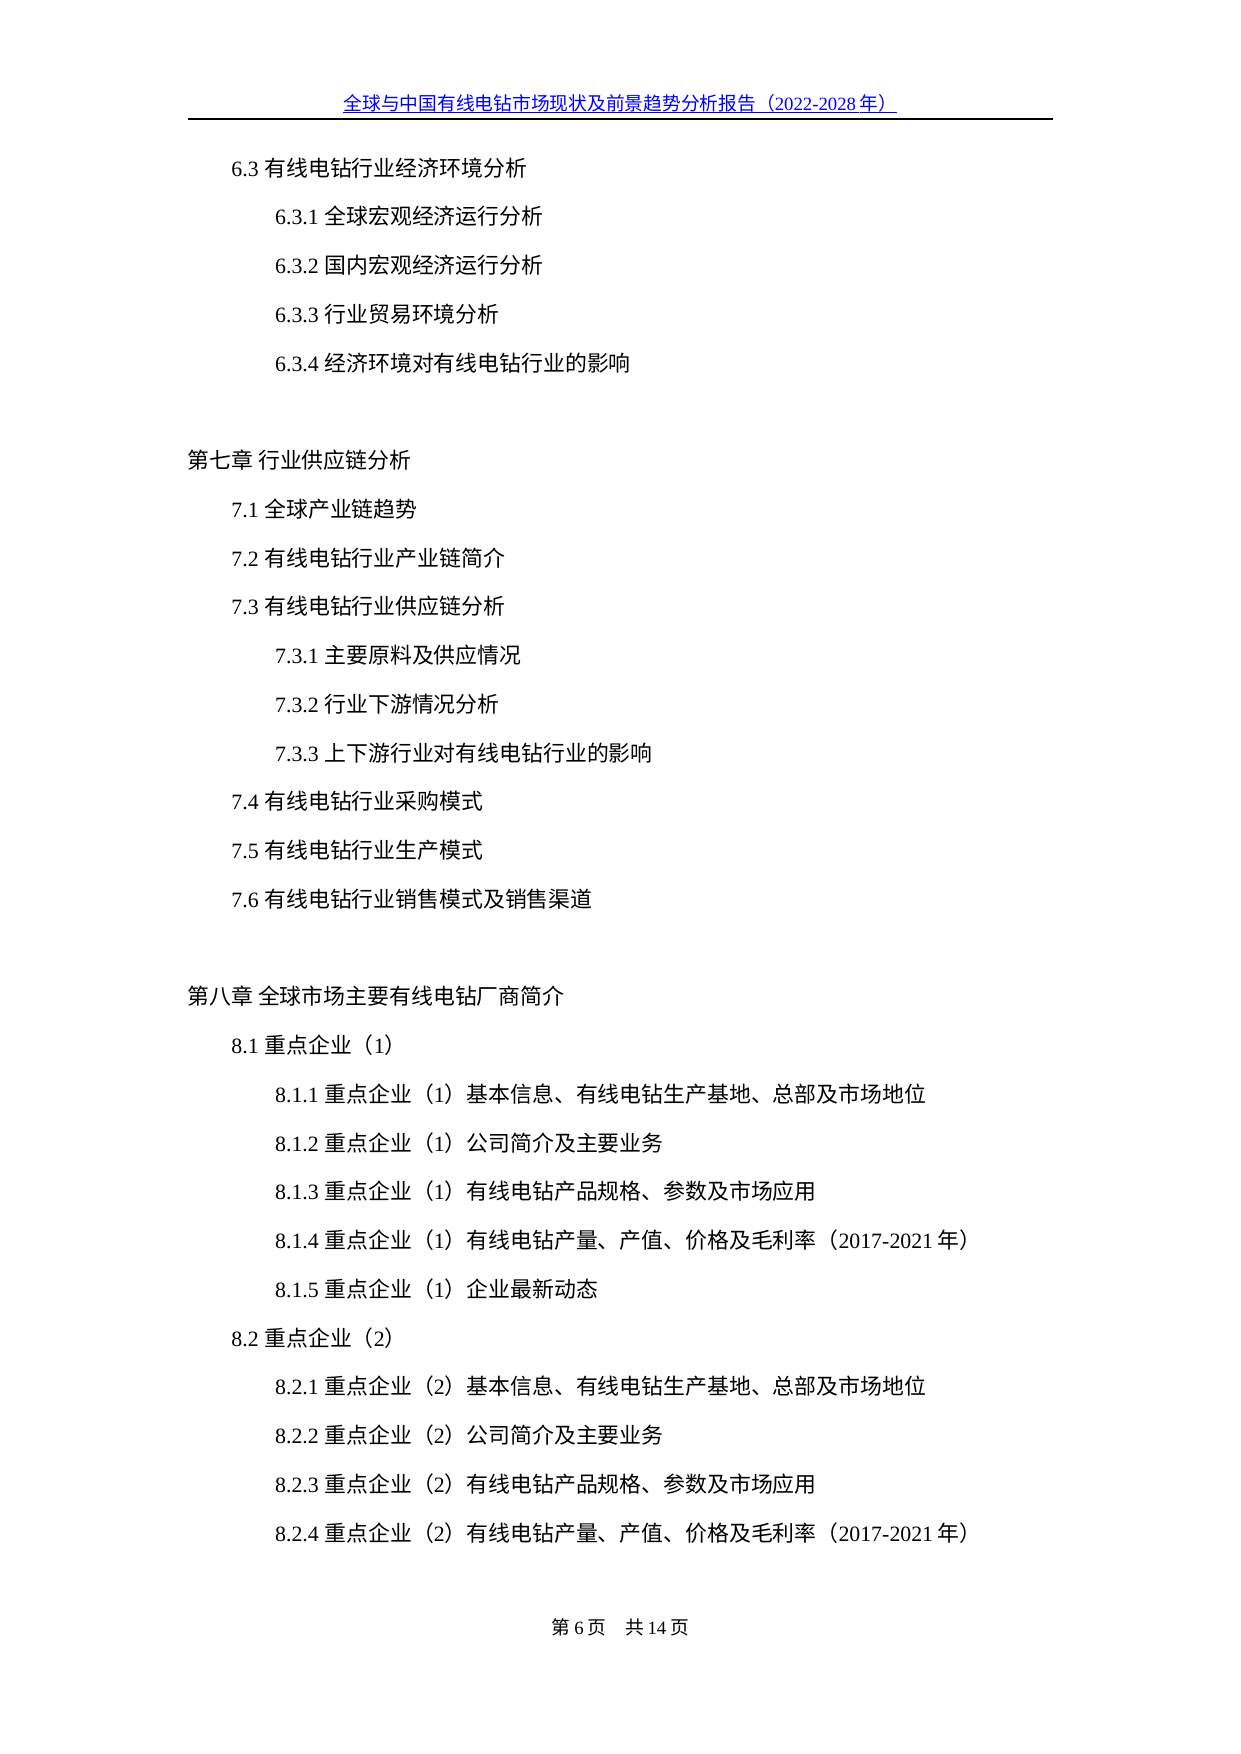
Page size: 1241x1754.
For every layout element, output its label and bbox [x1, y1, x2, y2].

text [187, 150, 1053, 1548]
